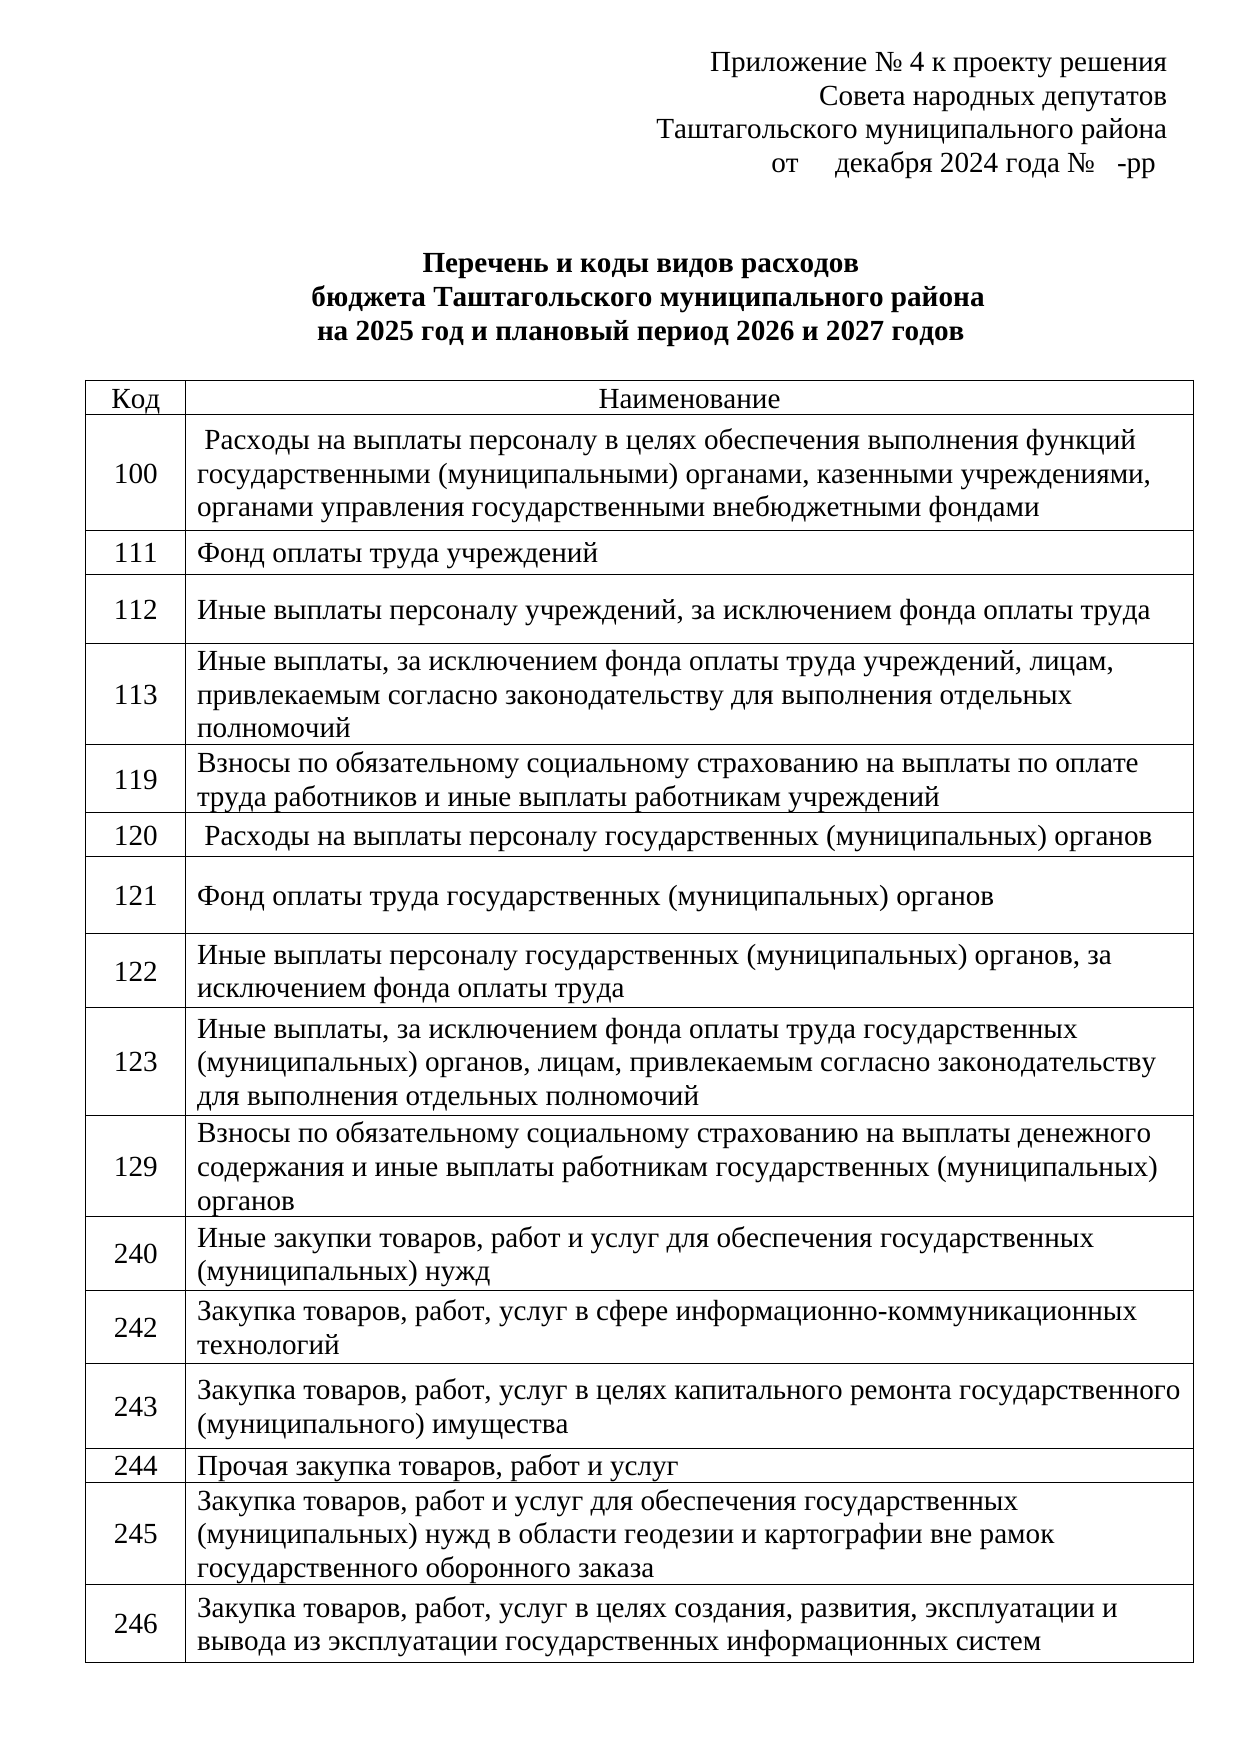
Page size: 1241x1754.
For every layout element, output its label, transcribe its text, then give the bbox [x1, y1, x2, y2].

table_cell от декабря 2024 года № -рр [128, 145, 1178, 246]
table_cell Взносы по обязательному социальному страхованию на выплаты денежного содержания и иные выплаты работникам государственных (муниципальных) органов [186, 1116, 1193, 1216]
table_header Приложение № 4 к проекту решения Совета народных депутатов Таштагольского муниципального района [128, 44, 1178, 145]
table_cell 245 [86, 1483, 185, 1584]
table_cell 243 [86, 1364, 185, 1447]
table_cell 242 [86, 1291, 185, 1363]
table_cell 122 [86, 934, 185, 1007]
text бюджета Таштагольского муниципального района [130, 279, 1152, 313]
table_cell 123 [86, 1008, 185, 1114]
table_cell 100 [86, 415, 185, 530]
table_cell Закупка товаров, работ, услуг в сфере информационно-коммуникационных технологий [186, 1291, 1193, 1363]
table_cell Расходы на выплаты персоналу в целях обеспечения выполнения функций государственными (муниципальными) органами, казенными учреждениями, органами управления государственными внебюджетными фондами [186, 415, 1193, 530]
table_cell 119 [86, 745, 185, 812]
table_cell 246 [86, 1585, 185, 1662]
table_cell 121 [86, 857, 185, 933]
table_cell Закупка товаров, работ, услуг в целях капитального ремонта государственного (муниципального) имущества [186, 1364, 1193, 1447]
table_cell Иные закупки товаров, работ и услуг для обеспечения государственных (муниципальных) нужд [186, 1217, 1193, 1290]
table_cell 244 [86, 1449, 185, 1482]
table_cell Прочая закупка товаров, работ и услуг [186, 1449, 1193, 1482]
table_cell 120 [86, 813, 185, 856]
table_cell Закупка товаров, работ, услуг в целях создания, развития, эксплуатации и вывода из эксплуатации государственных информационных систем [186, 1585, 1193, 1662]
table_cell 240 [86, 1217, 185, 1290]
table_cell 129 [86, 1116, 185, 1216]
table_cell 111 [86, 531, 185, 574]
text Перечень и коды видов расходов [130, 246, 1152, 279]
table_cell Иные выплаты персоналу учреждений, за исключением фонда оплаты труда [186, 575, 1193, 642]
table_cell Иные выплаты персоналу государственных (муниципальных) органов, за исключением фонда оплаты труда [186, 934, 1193, 1007]
table_cell Расходы на выплаты персоналу государственных (муниципальных) органов [186, 813, 1193, 856]
text на 2025 год и плановый период 2026 и 2027 годов [130, 313, 1152, 346]
table_header Наименование [186, 381, 1193, 414]
table_cell 112 [86, 575, 185, 642]
table_cell Фонд оплаты труда учреждений [186, 531, 1193, 574]
table_header Код [86, 381, 185, 414]
table_cell Фонд оплаты труда государственных (муниципальных) органов [186, 857, 1193, 933]
table_cell 113 [86, 644, 185, 744]
table_cell Взносы по обязательному социальному страхованию на выплаты по оплате труда работников и иные выплаты работникам учреждений [186, 745, 1193, 812]
table_cell Иные выплаты, за исключением фонда оплаты труда государственных (муниципальных) органов, лицам, привлекаемым согласно законодательству для выполнения отдельных полномочий [186, 1008, 1193, 1114]
table_cell Закупка товаров, работ и услуг для обеспечения государственных (муниципальных) нужд в области геодезии и картографии вне рамок государственного оборонного заказа [186, 1483, 1193, 1584]
table_cell Иные выплаты, за исключением фонда оплаты труда учреждений, лицам, привлекаемым согласно законодательству для выполнения отдельных полномочий [186, 644, 1193, 744]
